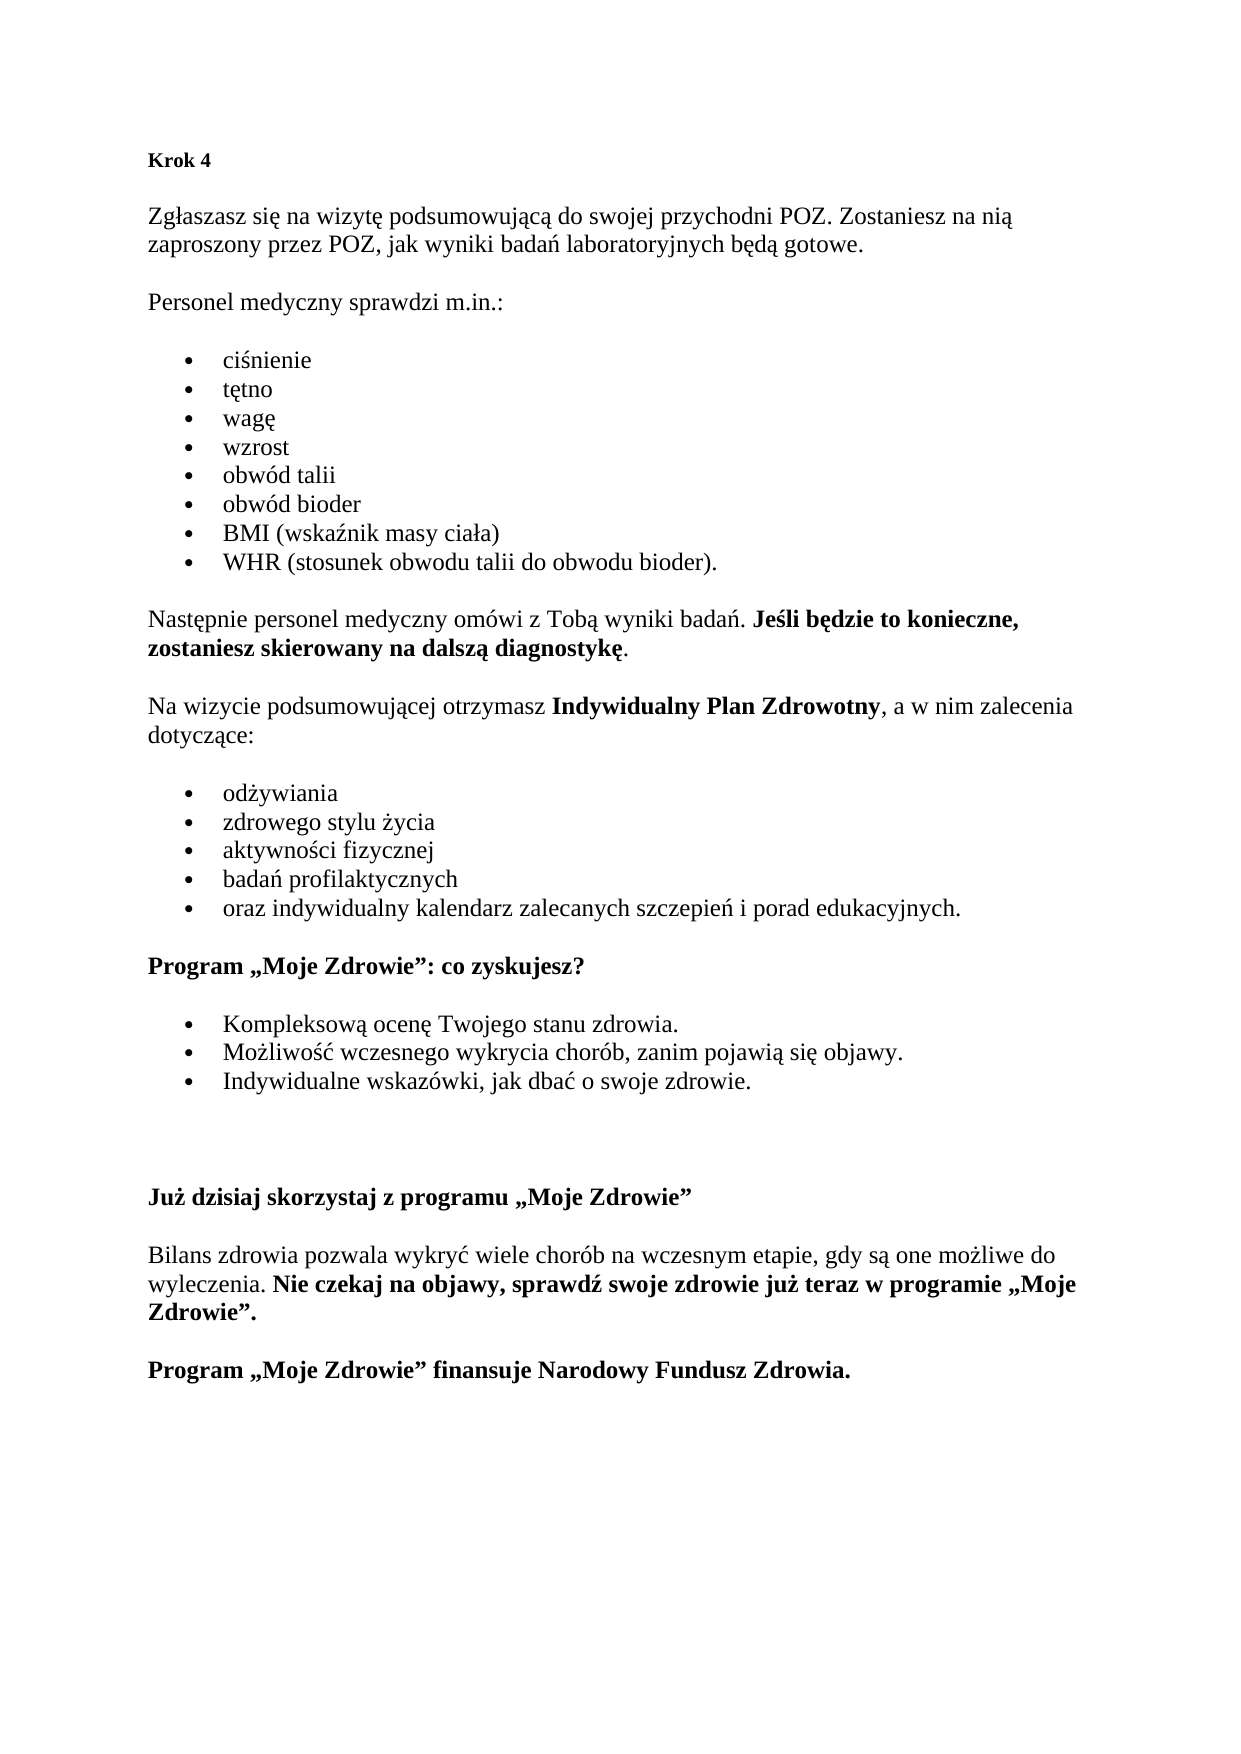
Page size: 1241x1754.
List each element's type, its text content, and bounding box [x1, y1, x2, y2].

list odżywiania [185, 778, 1093, 807]
text Krok 4 [148, 148, 1093, 172]
text Program „Moje Zdrowie”: co zyskujesz? [148, 951, 1093, 979]
text Bilans zdrowia pozwala wykryć wiele chorób na wczesnym etapie, gdy są one możliwe do wyleczenia. Nie czekaj na objawy, sprawdź swoje zdrowie już teraz w programie „Moje Zdrowie”. [148, 1240, 1093, 1326]
list obwód bioder [185, 489, 1093, 518]
list ciśnienie [185, 345, 1093, 374]
list Kompleksową ocenę Twojego stanu zdrowia. [185, 1009, 1093, 1037]
text Zgłaszasz się na wizytę podsumowującą do swojej przychodni POZ. Zostaniesz na nią zaproszony przez POZ, jak wyniki badań laboratoryjnych będą gotowe. [148, 201, 1093, 258]
list aktywności fizycznej [185, 835, 1093, 864]
text Program „Moje Zdrowie” finansuje Narodowy Fundusz Zdrowia. [148, 1355, 1093, 1384]
text Na wizycie podsumowującej otrzymasz Indywidualny Plan Zdrowotny, a w nim zalecenia dotyczące: [148, 691, 1093, 749]
list zdrowego stylu życia [185, 807, 1093, 835]
list tętno [185, 374, 1093, 403]
text Następnie personel medyczny omówi z Tobą wyniki badań. Jeśli będzie to konieczne, zostaniesz skierowany na dalszą diagnostykę. [148, 604, 1093, 662]
list wagę [185, 403, 1093, 432]
text Już dzisiaj skorzystaj z programu „Moje Zdrowie” [148, 1182, 1093, 1211]
list badań profilaktycznych [185, 864, 1093, 893]
list obwód talii [185, 460, 1093, 489]
text Personel medyczny sprawdzi m.in.: [148, 287, 1093, 316]
list Indywidualne wskazówki, jak dbać o swoje zdrowie. [185, 1066, 1093, 1095]
list oraz indywidualny kalendarz zalecanych szczepień i porad edukacyjnych. [185, 893, 1093, 922]
list BMI (wskaźnik masy ciała) [185, 518, 1093, 547]
list Możliwość wczesnego wykrycia chorób, zanim pojawią się objawy. [185, 1037, 1093, 1066]
list WHR (stosunek obwodu talii do obwodu bioder). [185, 547, 1093, 575]
list wzrost [185, 432, 1093, 460]
